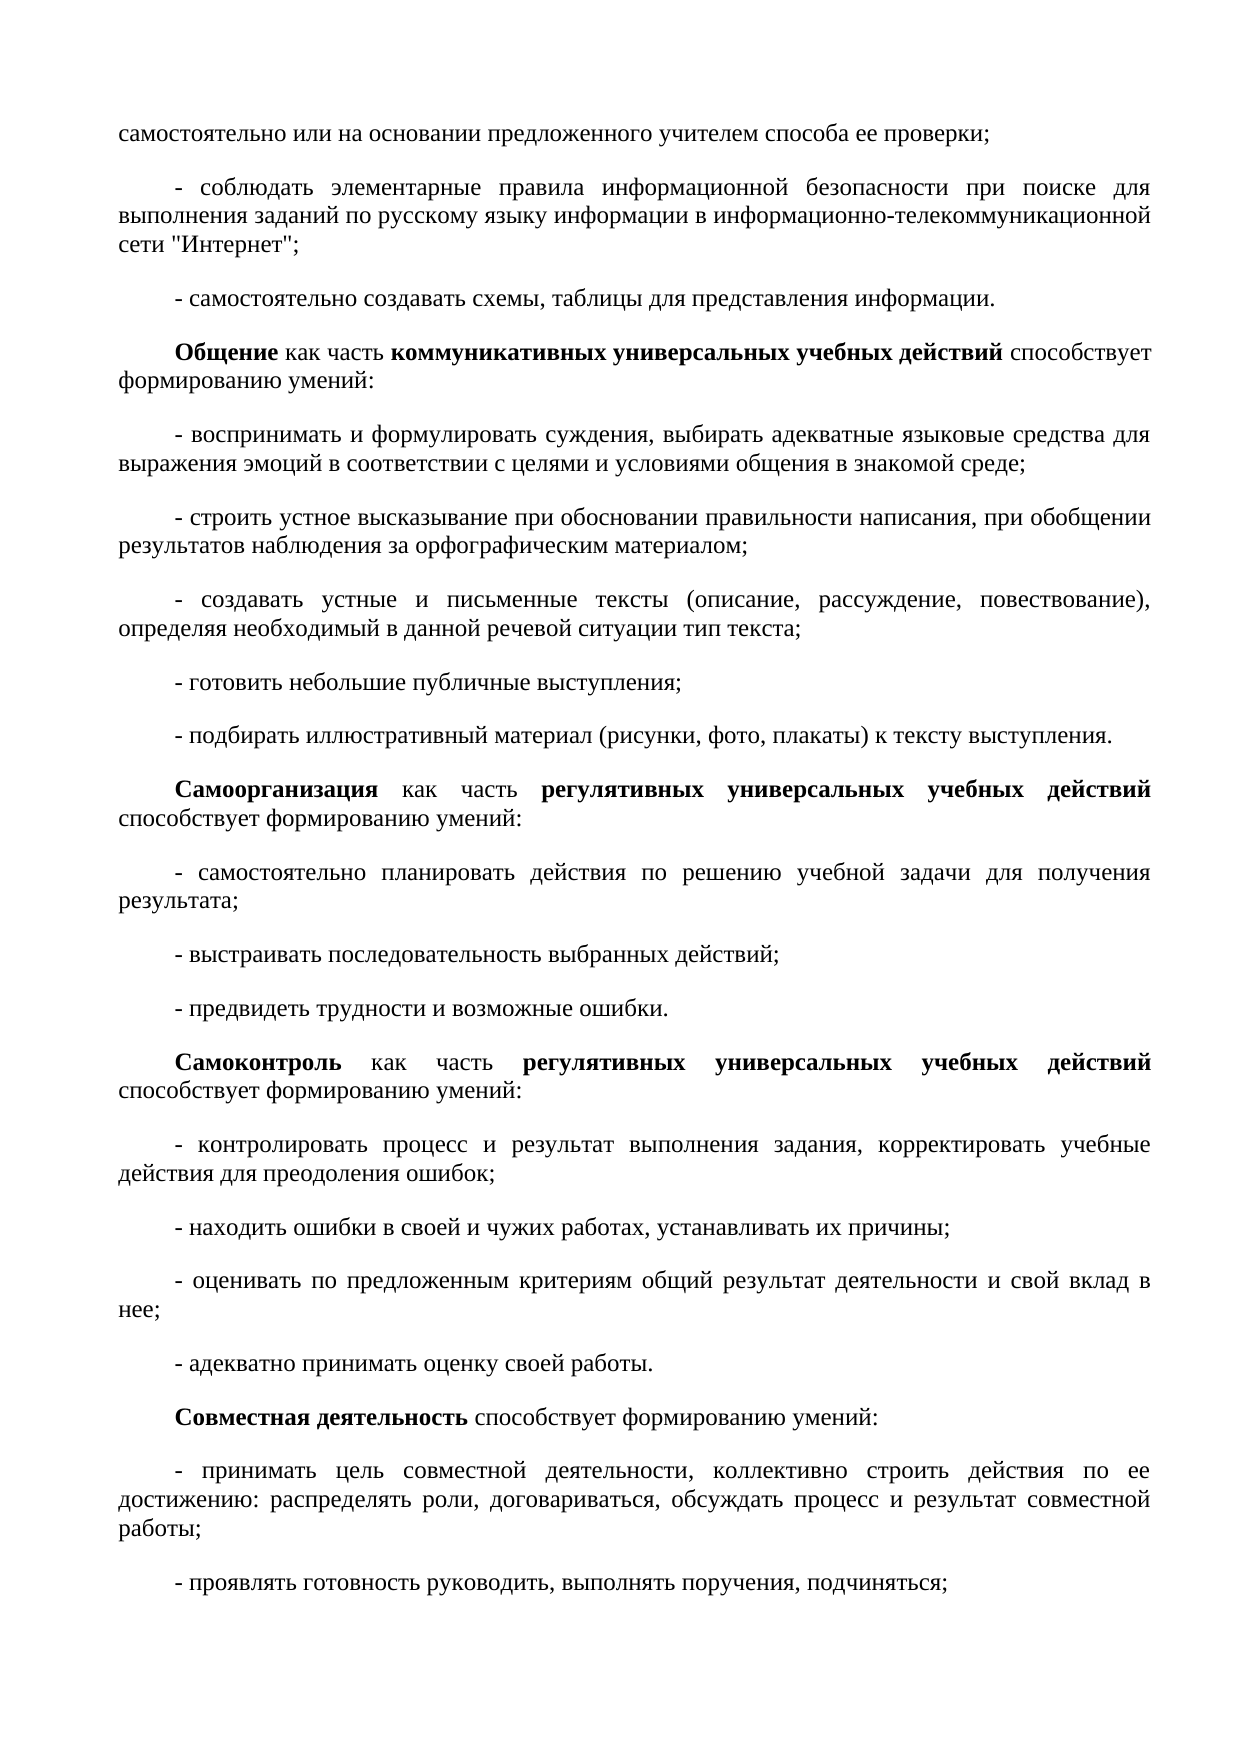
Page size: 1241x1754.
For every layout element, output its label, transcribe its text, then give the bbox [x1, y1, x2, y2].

text - самостоятельно создавать схемы, таблицы для представления информации. [118, 283, 1152, 312]
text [118, 118, 1152, 147]
text - самостоятельно планировать действия по решению учебной задачи для получения результата; [118, 857, 1152, 914]
text - принимать цель совместной деятельности, коллективно строить действия по ее достижению: распределять роли, договариваться, обсуждать процесс и результат совместной работы; [118, 1456, 1152, 1542]
text - контролировать процесс и результат выполнения задания, корректировать учебные действия для преодоления ошибок; [118, 1129, 1152, 1187]
text - проявлять готовность руководить, выполнять поручения, подчиняться; [118, 1567, 1152, 1596]
text - готовить небольшие публичные выступления; [118, 667, 1152, 696]
text - строить устное высказывание при обосновании правильности написания, при обобщении результатов наблюдения за орфографическим материалом; [118, 502, 1152, 559]
text - находить ошибки в своей и чужих работах, устанавливать их причины; [118, 1212, 1152, 1241]
text Самоконтроль как часть регулятивных универсальных учебных действий способствует формированию умений: [118, 1047, 1152, 1104]
text - выстраивать последовательность выбранных действий; [118, 939, 1152, 968]
text - создавать устные и письменные тексты (описание, рассуждение, повествование), определяя необходимый в данной речевой ситуации тип текста; [118, 584, 1152, 642]
text - предвидеть трудности и возможные ошибки. [118, 993, 1152, 1022]
text - соблюдать элементарные правила информационной безопасности при поиске для выполнения заданий по русскому языку информации в информационно-телекоммуникационной сети "Интернет"; [118, 172, 1152, 258]
text Общение как часть коммуникативных универсальных учебных действий способствует формированию умений: [118, 337, 1152, 394]
text - воспринимать и формулировать суждения, выбирать адекватные языковые средства для выражения эмоций в соответствии с целями и условиями общения в знакомой среде; [118, 419, 1152, 477]
text - оценивать по предложенным критериям общий результат деятельности и свой вклад в нее; [118, 1266, 1152, 1323]
text Совместная деятельность способствует формированию умений: [118, 1402, 1152, 1431]
text - адекватно принимать оценку своей работы. [118, 1348, 1152, 1377]
text - подбирать иллюстративный материал (рисунки, фото, плакаты) к тексту выступления. [118, 721, 1152, 749]
text Самоорганизация как часть регулятивных универсальных учебных действий способствует формированию умений: [118, 774, 1152, 832]
